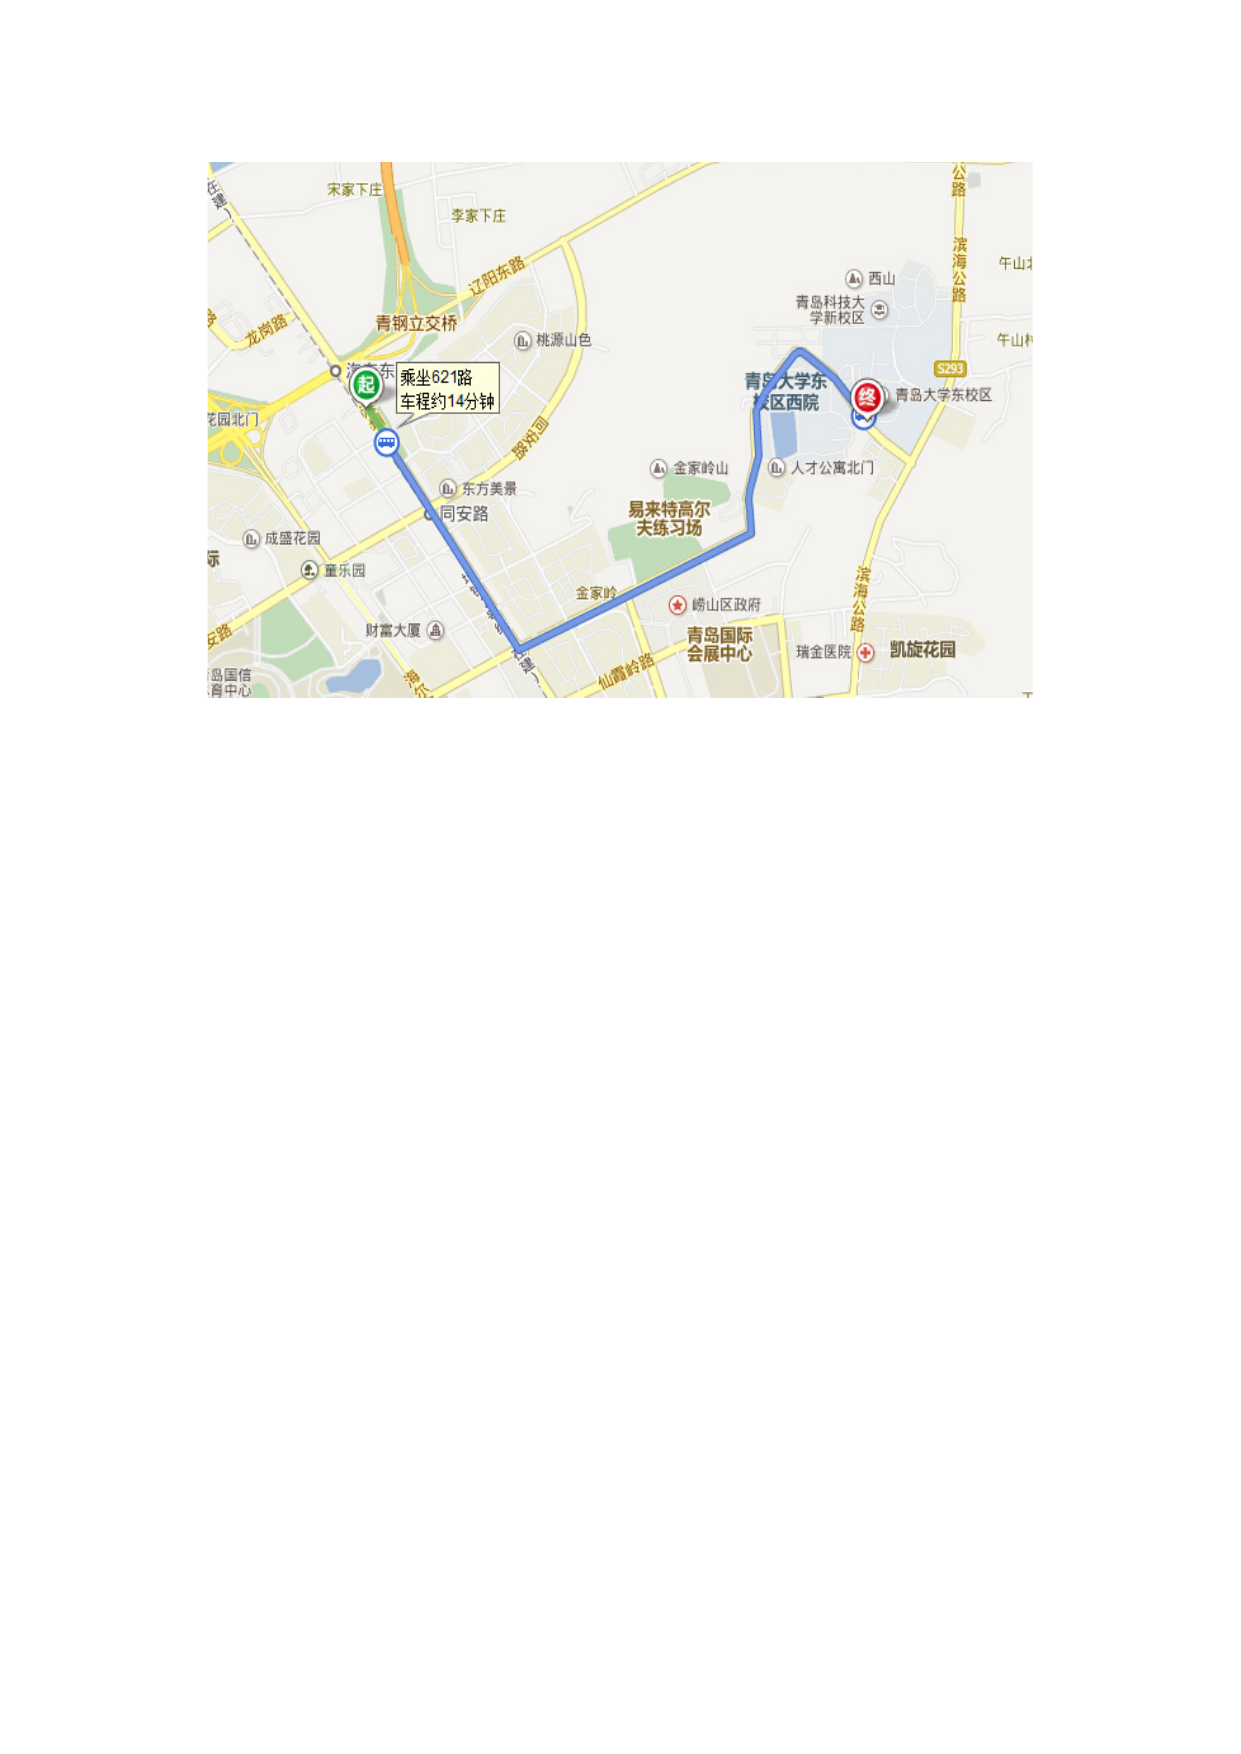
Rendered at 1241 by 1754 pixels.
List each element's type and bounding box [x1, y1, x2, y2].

picture [207, 162, 1033, 698]
